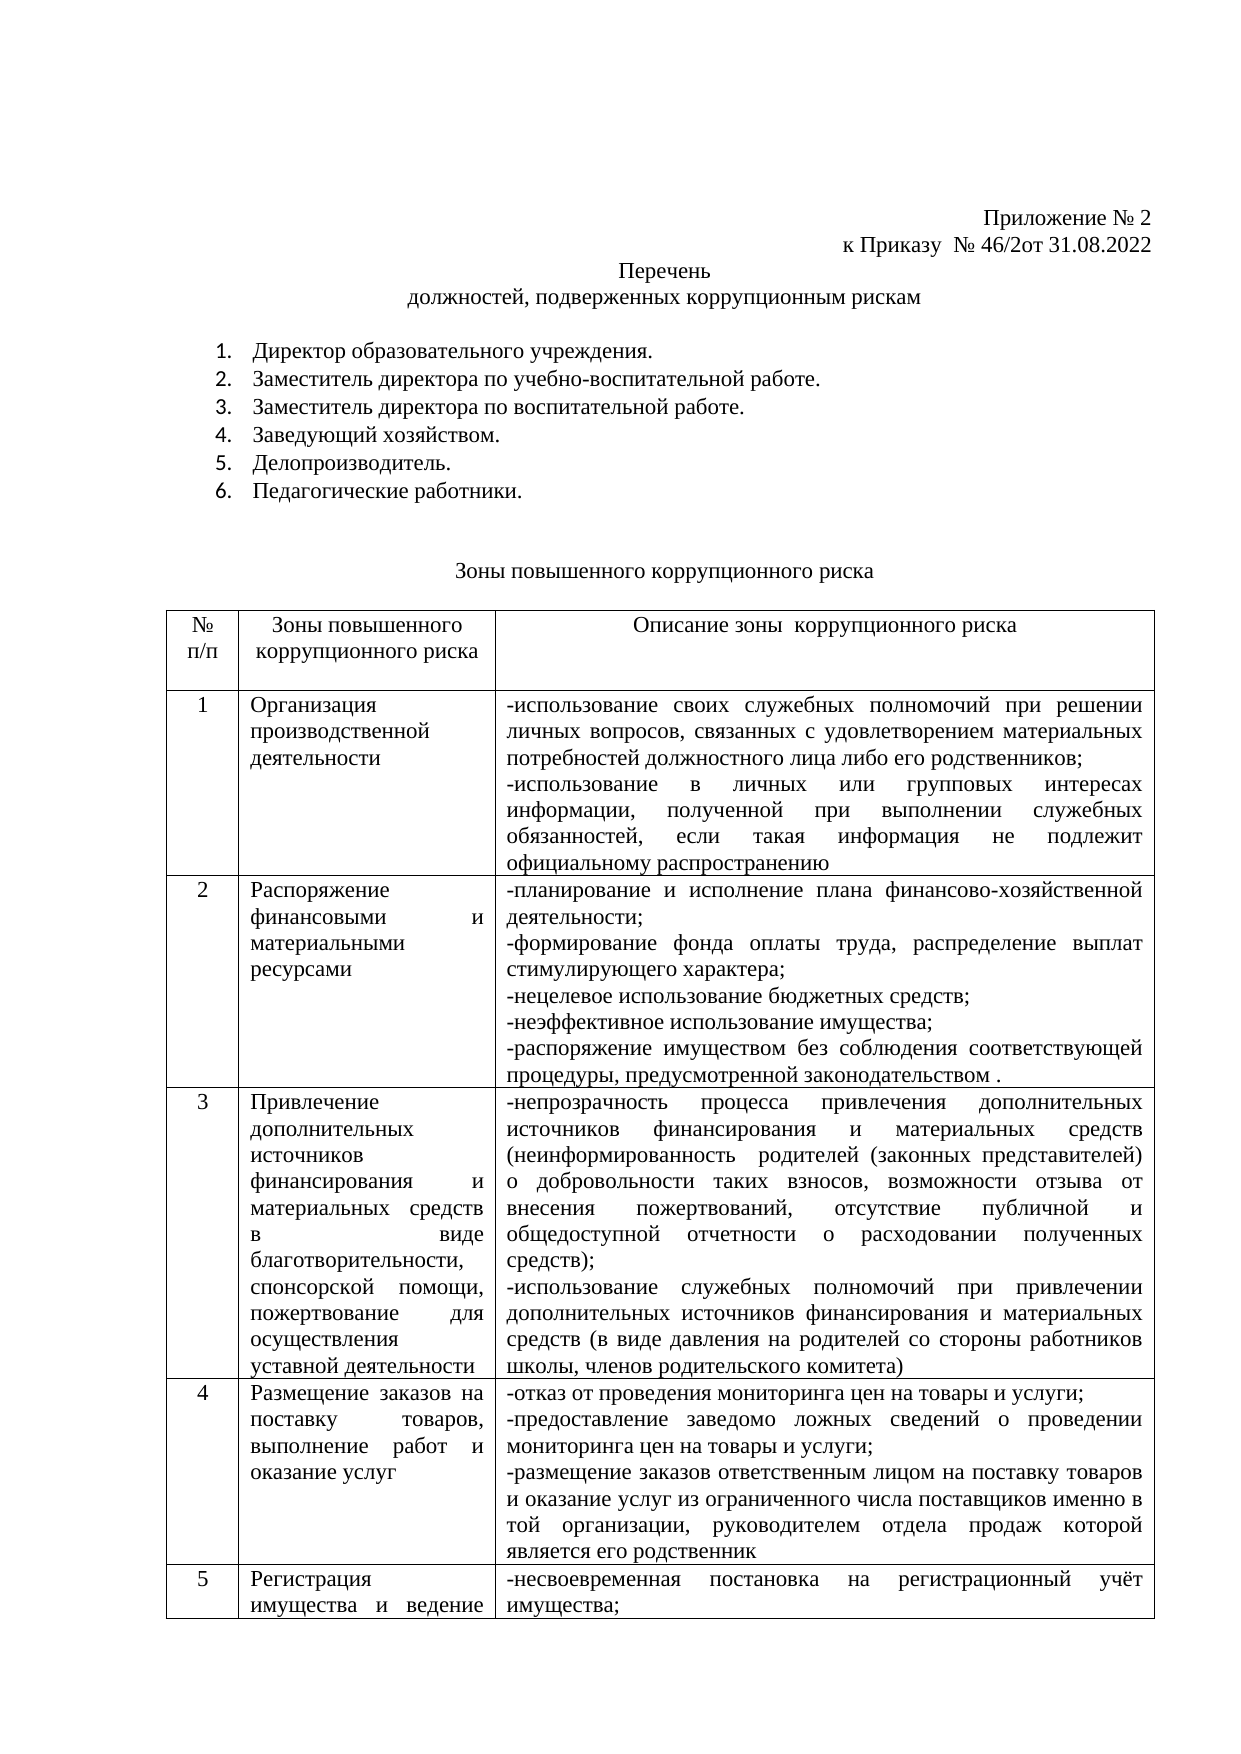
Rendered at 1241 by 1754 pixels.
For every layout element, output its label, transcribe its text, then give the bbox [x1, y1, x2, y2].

table_header Описание зоны коррупционного риска [496, 611, 1154, 690]
list Заместитель директора по учебно-воспитательной работе. [215, 364, 1152, 392]
text Приложение № 2 [177, 204, 1152, 231]
list Делопроизводитель. [215, 448, 1152, 476]
list Заведующий хозяйством. [215, 420, 1152, 448]
table_cell 5 [167, 1565, 238, 1617]
table_cell Размещение заказов на поставку товаров, выполнение работ и оказание услуг [239, 1379, 495, 1564]
list Директор образовательного учреждения. [215, 336, 1152, 364]
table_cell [239, 1565, 495, 1617]
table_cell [496, 1565, 1154, 1617]
table_cell 4 [167, 1379, 238, 1564]
table_cell 3 [167, 1088, 238, 1378]
table_header Зоны повышенного коррупционного риска [239, 611, 495, 690]
text к Приказу № 46/2от 31.08.2022 [177, 231, 1152, 257]
table_cell -использование своих служебных полномочий при решении личных вопросов, связанных с удовлетворением материальных потребностей должностного лица либо его родственников; -использование в личных или групповых интересах информации, полученной при выполнении служебных обязанностей, если такая информация не подлежит официальному распространению [496, 691, 1154, 875]
text Перечень [177, 257, 1152, 283]
table_cell Организация производственной деятельности [239, 691, 495, 875]
list Заместитель директора по воспитательной работе. [215, 392, 1152, 420]
text должностей, подверженных коррупционным рискам [177, 283, 1152, 310]
table_cell -непрозрачность процесса привлечения дополнительных источников финансирования и материальных средств (неинформированность родителей (законных представителей) о добровольности таких взносов, возможности отзыва от внесения пожертвований, отсутствие публичной и общедоступной отчетности о расходовании полученных средств); -использование служебных полномочий при привлечении дополнительных источников финансирования и материальных средств (в виде давления на родителей со стороны работников школы, членов родительского комитета) [496, 1088, 1154, 1378]
table_header № п/п [167, 611, 238, 690]
table_cell -отказ от проведения мониторинга цен на товары и услуги; -предоставление заведомо ложных сведений о проведении мониторинга цен на товары и услуги; -размещение заказов ответственным лицом на поставку товаров и оказание услуг из ограниченного числа поставщиков именно в той организации, руководителем отдела продаж которой является его родственник [496, 1379, 1154, 1564]
table_cell 2 [167, 876, 238, 1087]
list Педагогические работники. [215, 476, 1152, 504]
table_cell Распоряжение финансовыми и материальными ресурсами [239, 876, 495, 1087]
table_cell -планирование и исполнение плана финансово-хозяйственной деятельности; -формирование фонда оплаты труда, распределение выплат стимулирующего характера; -нецелевое использование бюджетных средств; -неэффективное использование имущества; -распоряжение имуществом без соблюдения соответствующей процедуры, предусмотренной законодательством . [496, 876, 1154, 1087]
text Зоны повышенного коррупционного риска [177, 557, 1152, 583]
table_cell 1 [167, 691, 238, 875]
table_cell Привлечение дополнительных источников финансирования и материальных средств в виде благотворительности, спонсорской помощи, пожертвование для осуществления уставной деятельности [239, 1088, 495, 1378]
